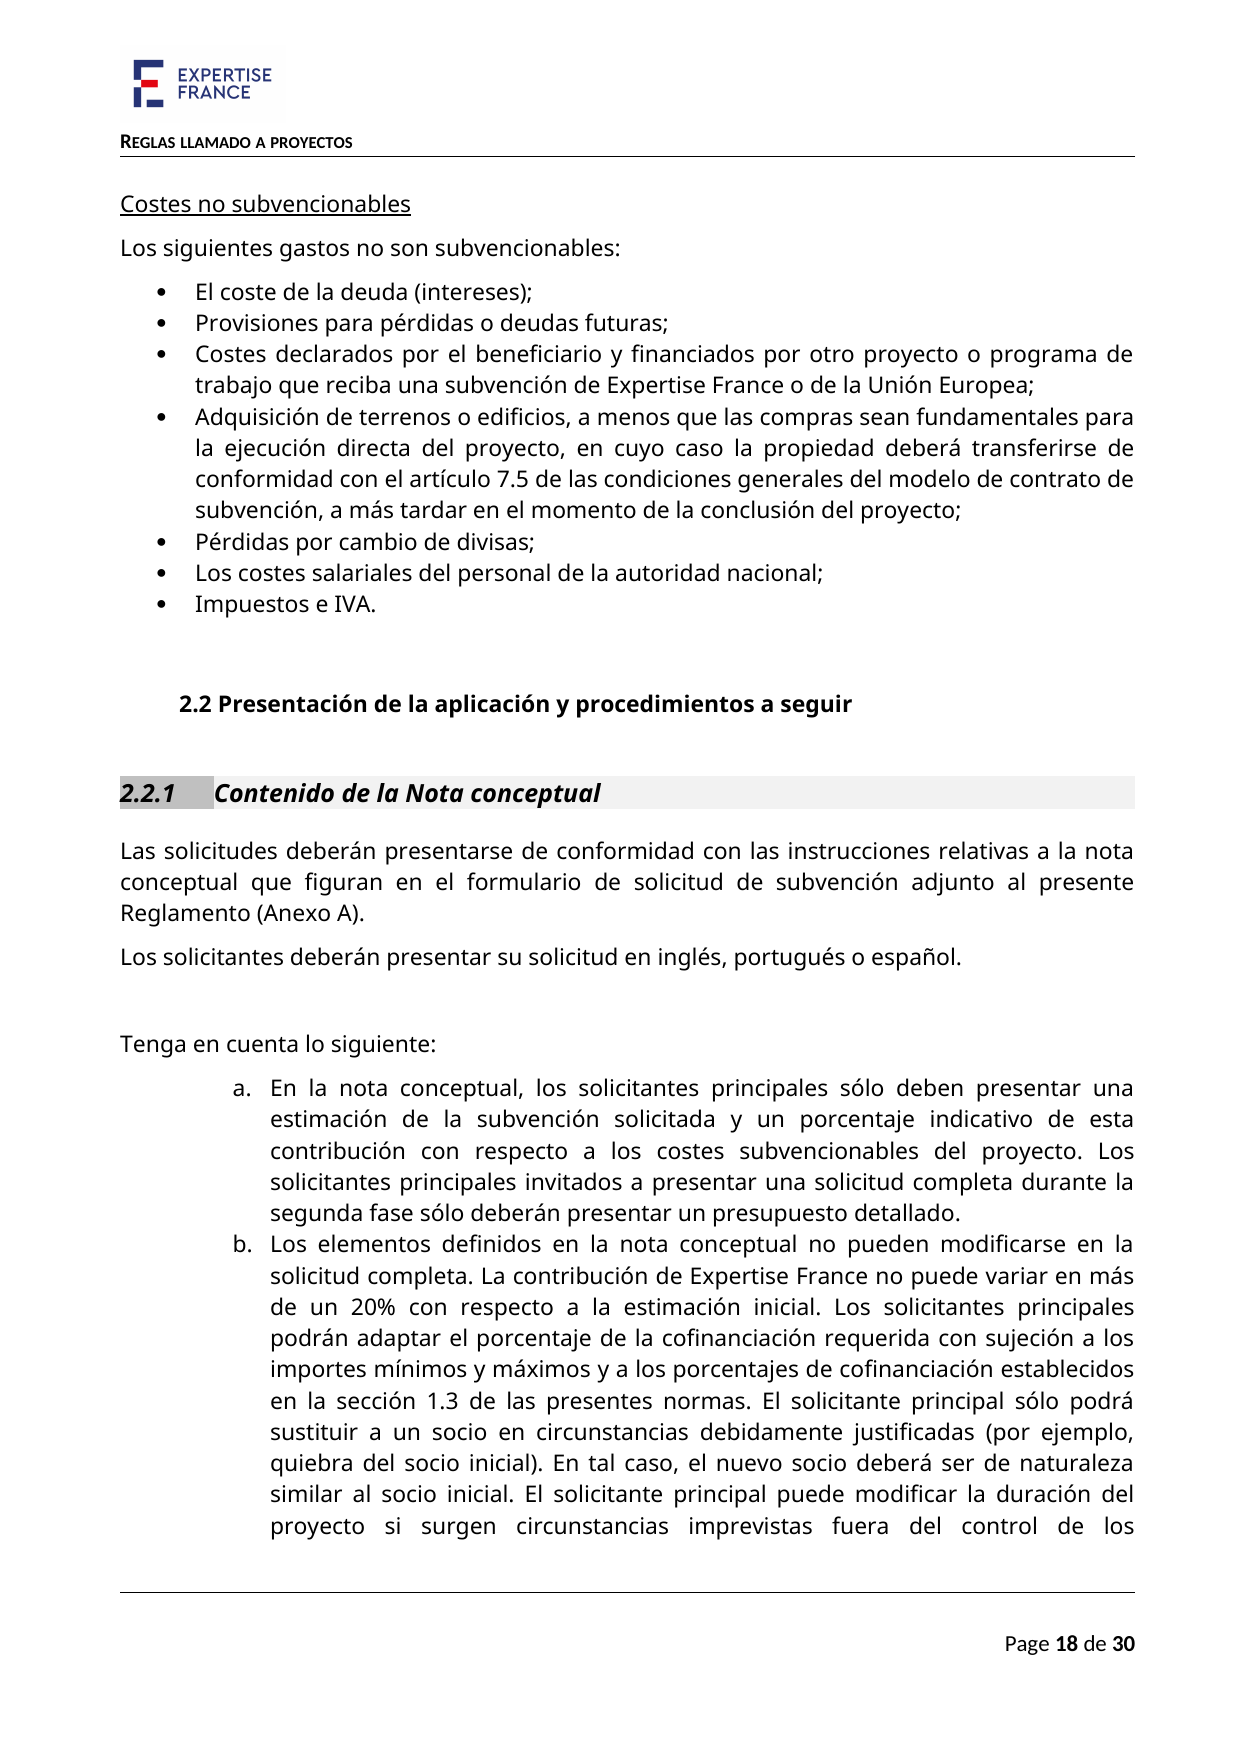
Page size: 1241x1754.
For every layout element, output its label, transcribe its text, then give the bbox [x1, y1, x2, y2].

list En la nota conceptual, los solicitantes principales sólo deben presentar una estimación de la subvención solicitada y un porcentaje indicativo de esta contribución con respecto a los costes subvencionables del proyecto. Los solicitantes principales invitados a presentar una solicitud completa durante la segunda fase sólo deberán presentar un presupuesto detallado. [232, 1072, 1135, 1228]
text Las solicitudes deberán presentarse de conformidad con las instrucciones relativas a la nota conceptual que figuran en el formulario de solicitud de subvención adjunto al presente Reglamento (Anexo A). [120, 834, 1135, 928]
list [232, 1228, 1135, 1541]
text Los siguientes gastos no son subvencionables: [120, 232, 1135, 263]
list El coste de la deuda (intereses); [157, 276, 1135, 307]
text 2.2.1 Contenido de la Nota conceptual [214, 776, 1135, 809]
list Los costes salariales del personal de la autoridad nacional; [157, 557, 1135, 588]
list Pérdidas por cambio de divisas; [157, 526, 1135, 557]
picture [120, 45, 286, 123]
text Costes no subvencionables [120, 188, 1135, 219]
list Impuestos e IVA. [157, 588, 1135, 619]
subtitle 2.2 Presentación de la aplicación y procedimientos a seguir [179, 688, 1135, 719]
list Adquisición de terrenos o edificios, a menos que las compras sean fundamentales para la ejecución directa del proyecto, en cuyo caso la propiedad deberá transferirse de conformidad con el artículo 7.5 de las condiciones generales del modelo de contrato de subvención, a más tardar en el momento de la conclusión del proyecto; [157, 401, 1135, 526]
list Provisiones para pérdidas o deudas futuras; [157, 307, 1135, 338]
list Costes declarados por el beneficiario y financiados por otro proyecto o programa de trabajo que reciba una subvención de Expertise France o de la Unión Europea; [157, 338, 1135, 401]
text Los solicitantes deberán presentar su solicitud en inglés, portugués o español. [120, 941, 1135, 972]
text Tenga en cuenta lo siguiente: [120, 1028, 1135, 1059]
